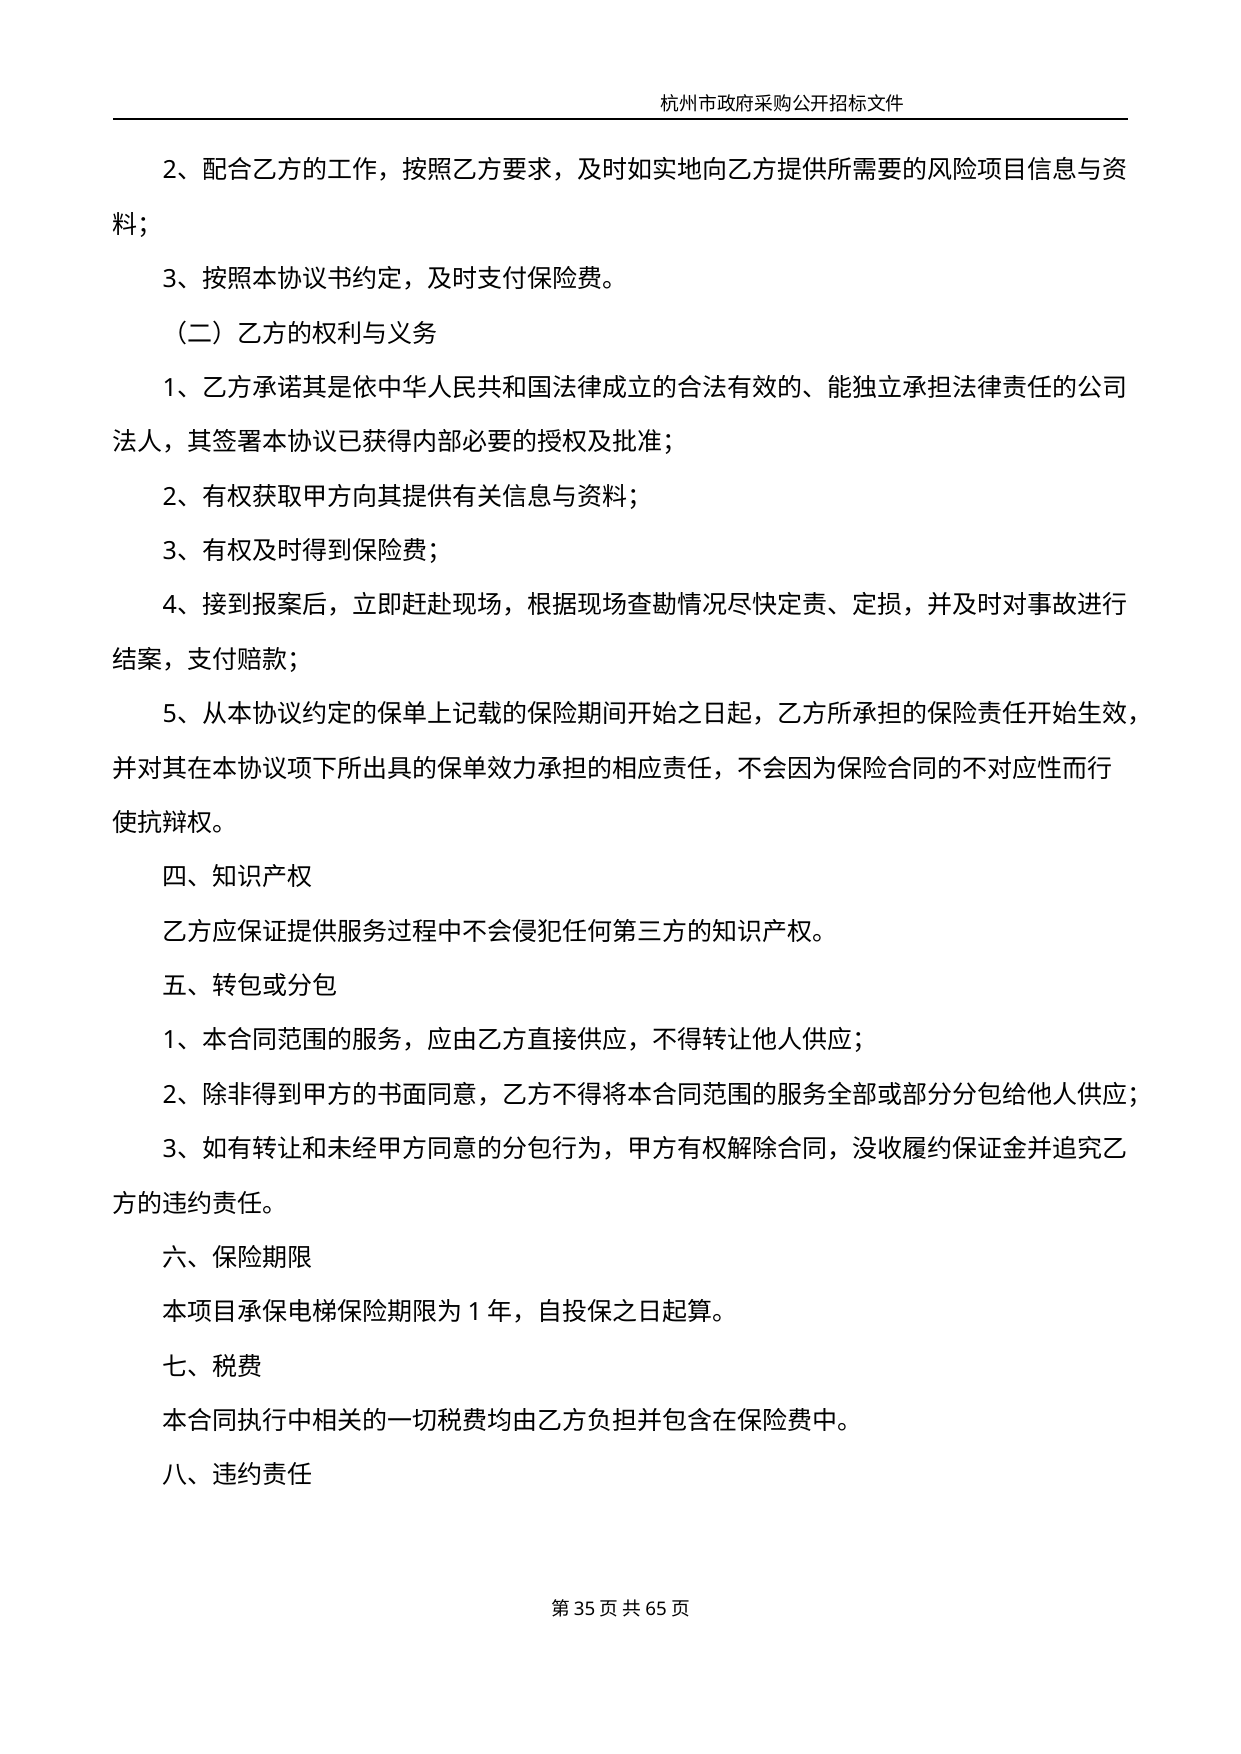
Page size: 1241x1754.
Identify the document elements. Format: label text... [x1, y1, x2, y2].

text 本合同执行中相关的一切税费均由乙方负担并包含在保险费中。 [112, 1401, 1128, 1437]
text 3、按照本协议书约定，及时支付保险费。 [112, 259, 1128, 295]
text 5、从本协议约定的保单上记载的保险期间开始之日起，乙方所承担的保险责任开始生效，并对其在本协议项下所出具的保单效力承担的相应责任，不会因为保险合同的不对应性而行使抗辩权。 [112, 694, 1128, 839]
text 乙方应保证提供服务过程中不会侵犯任何第三方的知识产权。 [112, 911, 1128, 947]
text 八、违约责任 [112, 1455, 1128, 1491]
text 2、除非得到甲方的书面同意，乙方不得将本合同范围的服务全部或部分分包给他人供应； [112, 1074, 1128, 1111]
text 本项目承保电梯保险期限为1年，自投保之日起算。 [112, 1292, 1128, 1328]
text 1、乙方承诺其是依中华人民共和国法律成立的合法有效的、能独立承担法律责任的公司法人，其签署本协议已获得内部必要的授权及批准； [112, 367, 1128, 458]
text 2、有权获取甲方向其提供有关信息与资料； [112, 476, 1128, 512]
text 七、税费 [112, 1346, 1128, 1382]
text （二）乙方的权利与义务 [112, 313, 1128, 349]
text 4、接到报案后，立即赶赴现场，根据现场查勘情况尽快定责、定损，并及时对事故进行结案，支付赔款； [112, 585, 1128, 676]
text 3、如有转让和未经甲方同意的分包行为，甲方有权解除合同，没收履约保证金并追究乙方的违约责任。 [112, 1129, 1128, 1219]
text 1、本合同范围的服务，应由乙方直接供应，不得转让他人供应； [112, 1020, 1128, 1056]
text 六、保险期限 [112, 1237, 1128, 1274]
text 五、转包或分包 [112, 966, 1128, 1002]
text 2、配合乙方的工作，按照乙方要求，及时如实地向乙方提供所需要的风险项目信息与资料； [112, 150, 1128, 241]
text 四、知识产权 [112, 857, 1128, 893]
text 3、有权及时得到保险费； [112, 531, 1128, 567]
